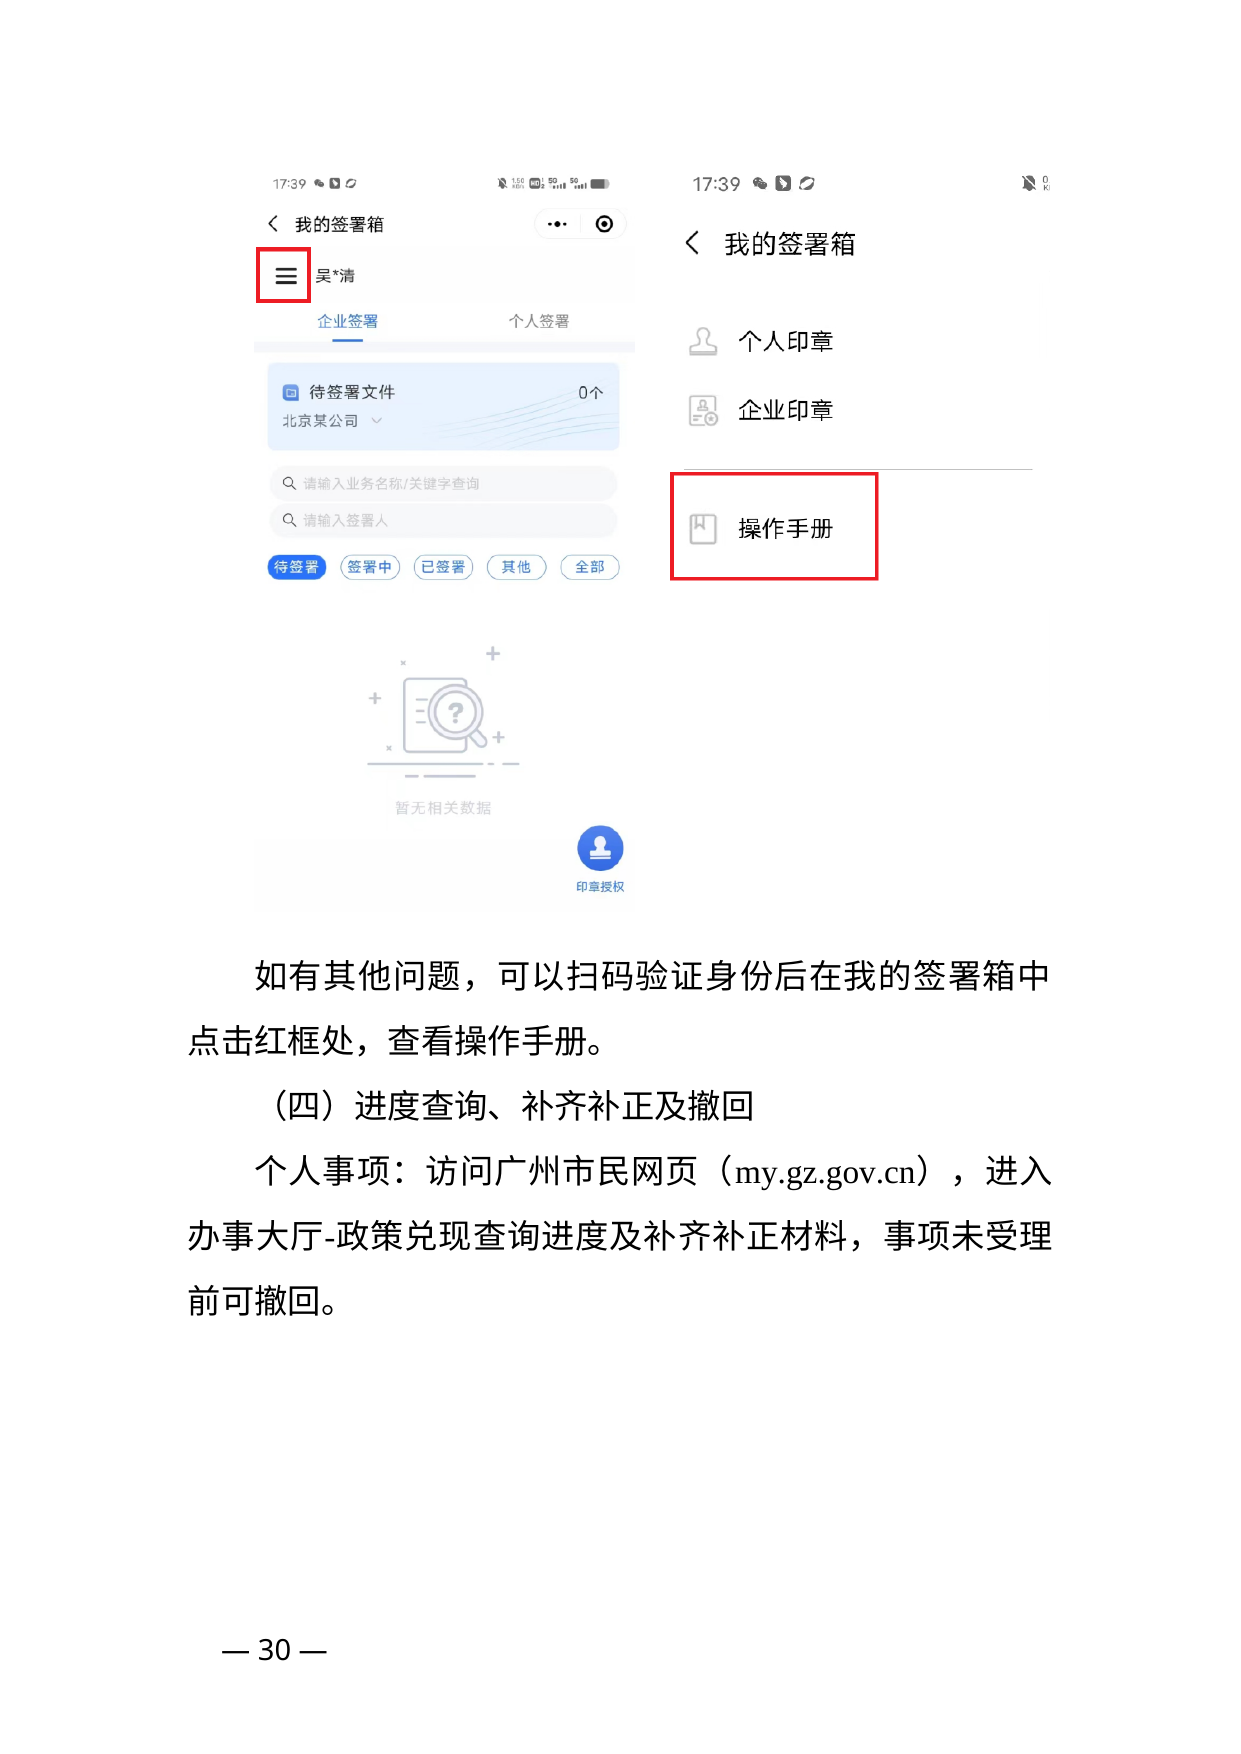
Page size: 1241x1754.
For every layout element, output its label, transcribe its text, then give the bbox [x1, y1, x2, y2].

list （四）进度查询、补齐补正及撤回 [187, 1072, 1053, 1137]
picture [254, 162, 1050, 912]
text 如有其他问题，可以扫码验证身份后在我的签署箱中点击红框处，查看操作手册。 [187, 942, 1053, 1072]
text 个人事项：访问广州市民网页（my.gz.gov.cn），进入办事大厅-政策兑现查询进度及补齐补正材料，事项未受理前可撤回。 [187, 1137, 1053, 1332]
